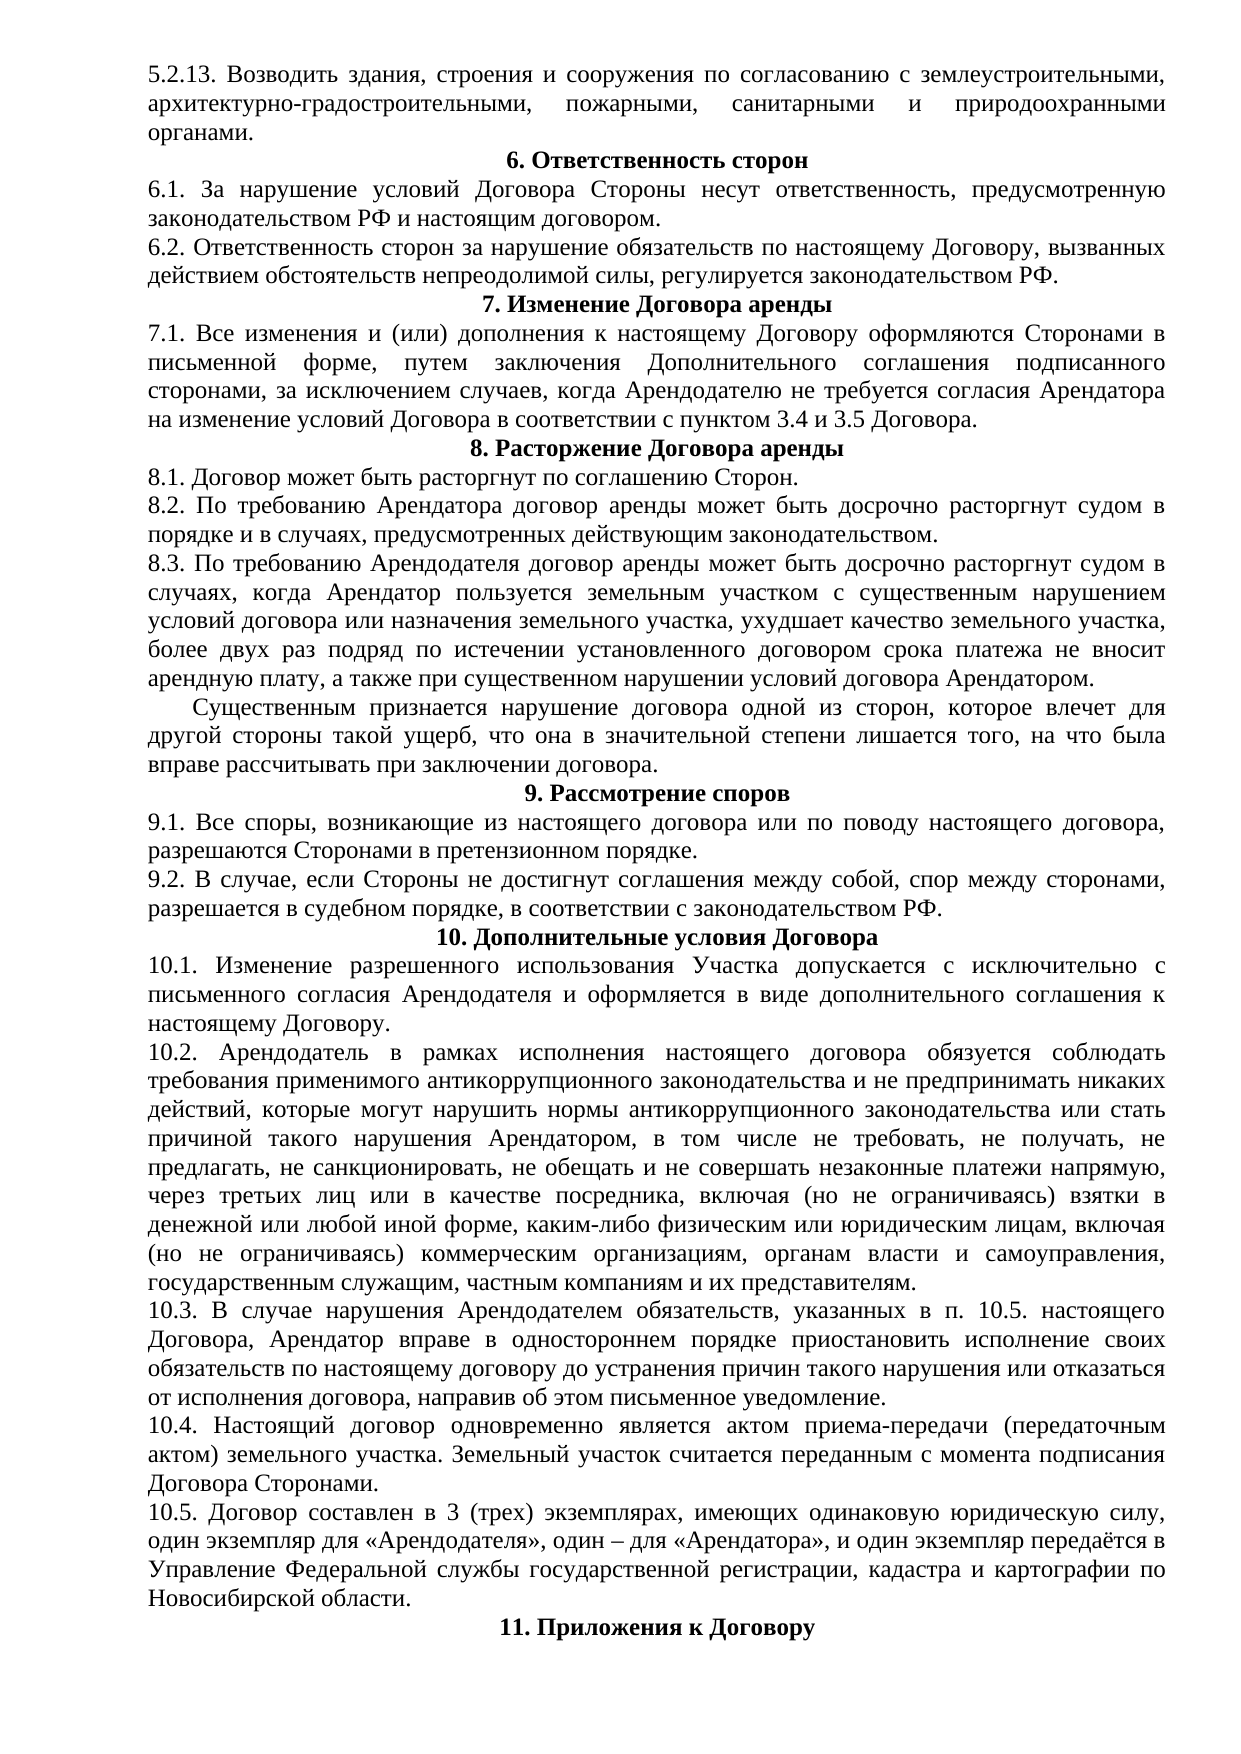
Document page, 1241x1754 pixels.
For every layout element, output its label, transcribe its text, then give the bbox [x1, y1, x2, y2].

text 6.2. Ответственность сторон за нарушение обязательств по настоящему Договору, вызванных действием обстоятельств непреодолимой силы, регулируется законодательством РФ. [148, 232, 1167, 289]
text 10. Дополнительные условия Договора [148, 922, 1167, 950]
text 10.5. Договор составлен в 3 (трех) экземплярах, имеющих одинаковую юридическую силу, один экземпляр для «Арендодателя», один – для «Арендатора», и один экземпляр передаётся в Управление Федеральной службы государственной регистрации, кадастра и картографии по Новосибирской области. [148, 1497, 1167, 1612]
text 7.1. Все изменения и (или) дополнения к настоящему Договору оформляются Сторонами в письменной форме, путем заключения Дополнительного соглашения подписанного сторонами, за исключением случаев, когда Арендодателю не требуется согласия Арендатора на изменение условий Договора в соответствии с пунктом 3.4 и 3.5 Договора. [148, 318, 1167, 433]
text 10.1. Изменение разрешенного использования Участка допускается с исключительно с письменного согласия Арендодателя и оформляется в виде дополнительного соглашения к настоящему Договору. [148, 950, 1167, 1037]
text 7. Изменение Договора аренды [148, 289, 1167, 318]
text 6. Ответственность сторон [148, 145, 1167, 174]
text 5.2.13. Возводить здания, строения и сооружения по согласованию с землеустроительными, архитектурно-градостроительными, пожарными, санитарными и природоохранными органами. [148, 59, 1167, 145]
text Существенным признается нарушение договора одной из сторон, которое влечет для другой стороны такой ущерб, что она в значительной степени лишается того, на что была вправе рассчитывать при заключении договора. [148, 692, 1167, 778]
text 9.2. В случае, если Стороны не достигнут соглашения между собой, спор между сторонами, разрешается в судебном порядке, в соответствии с законодательством РФ. [148, 864, 1167, 922]
text 10.2. Арендодатель в рамках исполнения настоящего договора обязуется соблюдать требования применимого антикоррупционного законодательства и не предпринимать никаких действий, которые могут нарушить нормы антикоррупционного законодательства или стать причиной такого нарушения Арендатором, в том числе не требовать, не получать, не предлагать, не санкционировать, не обещать и не совершать незаконные платежи напрямую, через третьих лиц или в качестве посредника, включая (но не ограничиваясь) взятки в денежной или любой иной форме, каким-либо физическим или юридическим лицам, включая (но не ограничиваясь) коммерческим организациям, органам власти и самоуправления, государственным служащим, частным компаниям и их представителям. [148, 1037, 1167, 1295]
text 10.4. Настоящий договор одновременно является актом приема-передачи (передаточным актом) земельного участка. Земельный участок считается переданным с момента подписания Договора Сторонами. [148, 1410, 1167, 1497]
text 9. Рассмотрение споров [148, 778, 1167, 807]
text 8.3. По требованию Арендодателя договор аренды может быть досрочно расторгнут судом в случаях, когда Арендатор пользуется земельным участком с существенным нарушением условий договора или назначения земельного участка, ухудшает качество земельного участка, более двух раз подряд по истечении установленного договором срока платежа не вносит арендную плату, а также при существенном нарушении условий договора Арендатором. [148, 548, 1167, 692]
text 8. Расторжение Договора аренды [148, 433, 1167, 462]
text 8.1. Договор может быть расторгнут по соглашению Сторон. [148, 462, 1167, 490]
text 6.1. За нарушение условий Договора Стороны несут ответственность, предусмотренную законодательством РФ и настоящим договором. [148, 174, 1167, 232]
text 8.2. По требованию Арендатора договор аренды может быть досрочно расторгнут судом в порядке и в случаях, предусмотренных действующим законодательством. [148, 490, 1167, 548]
text 10.3. В случае нарушения Арендодателем обязательств, указанных в п. 10.5. настоящего Договора, Арендатор вправе в одностороннем порядке приостановить исполнение своих обязательств по настоящему договору до устранения причин такого нарушения или отказаться от исполнения договора, направив об этом письменное уведомление. [148, 1295, 1167, 1410]
text 11. Приложения к Договору [148, 1612, 1167, 1640]
text 9.1. Все споры, возникающие из настоящего договора или по поводу настоящего договора, разрешаются Сторонами в претензионном порядке. [148, 807, 1167, 864]
